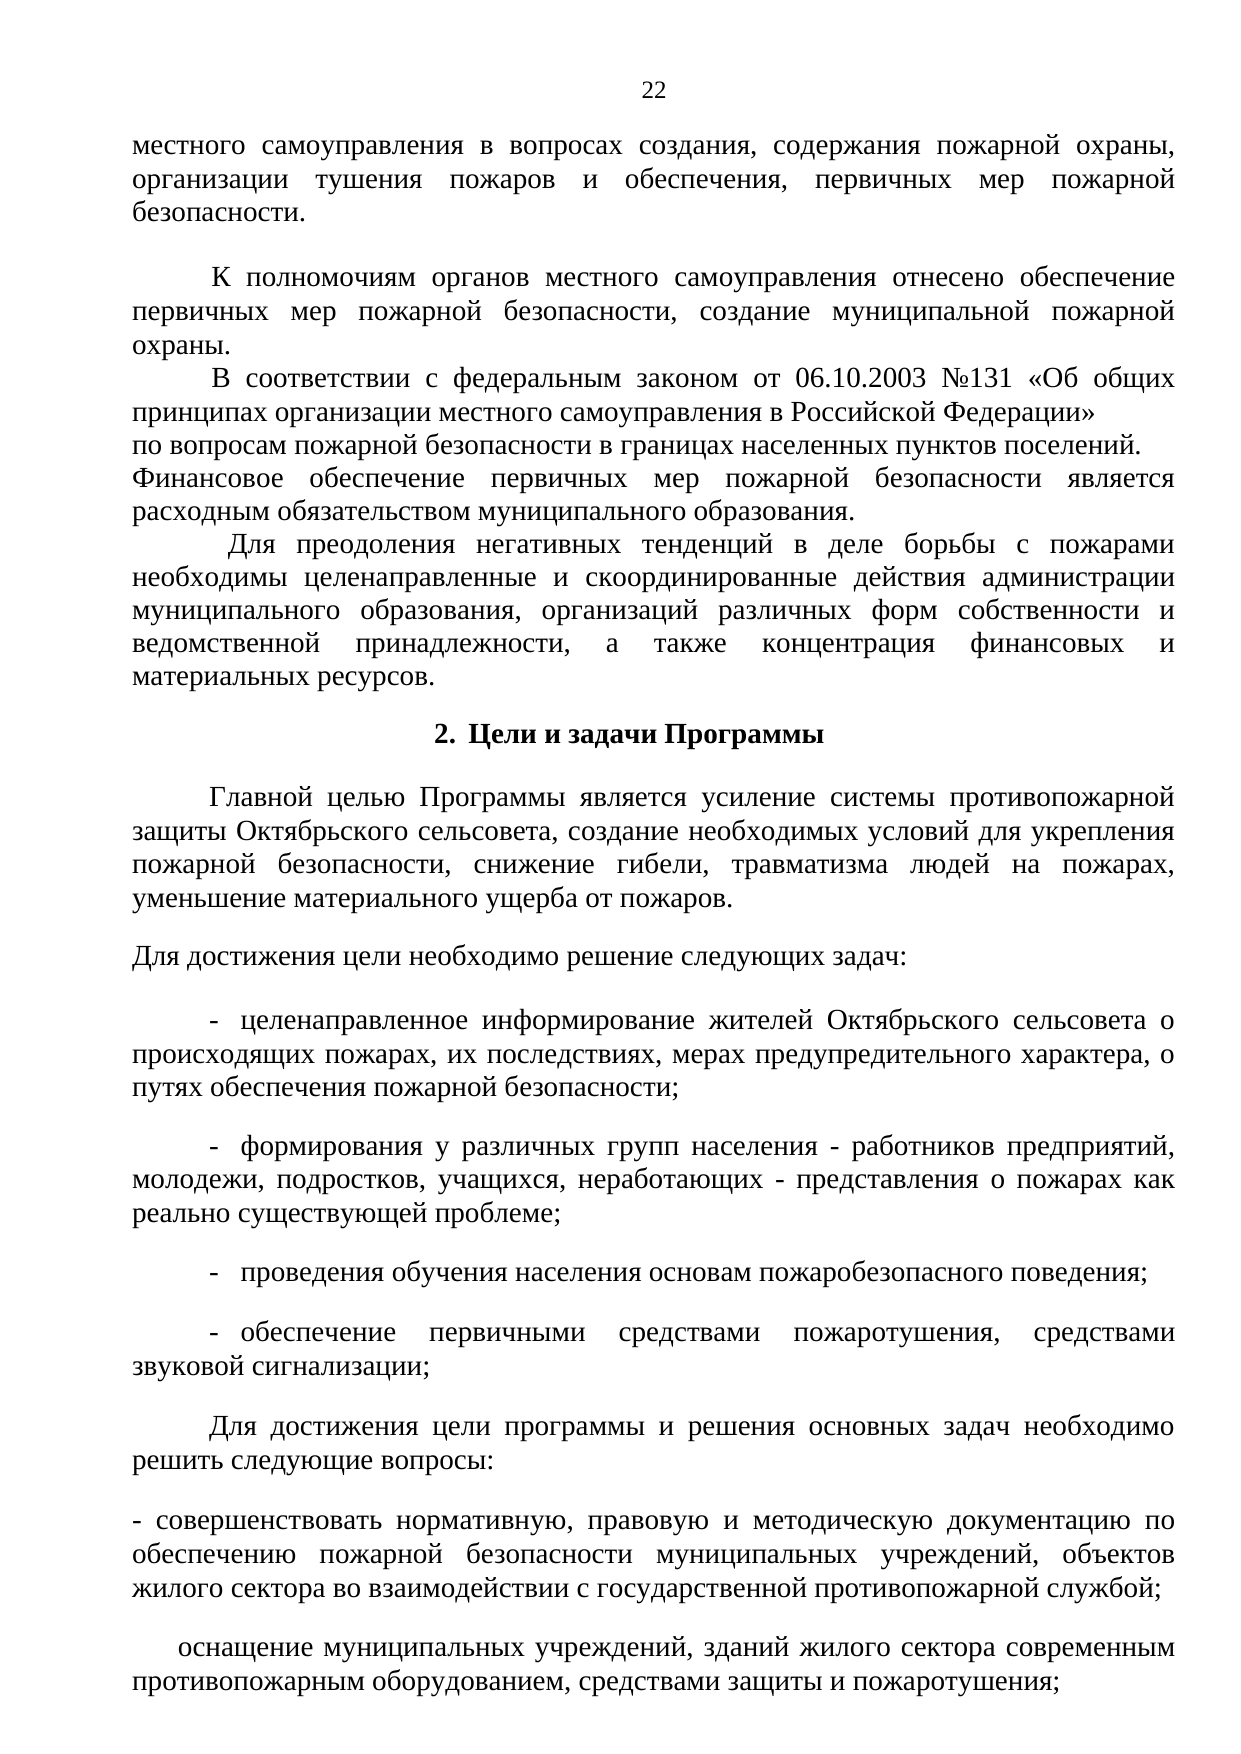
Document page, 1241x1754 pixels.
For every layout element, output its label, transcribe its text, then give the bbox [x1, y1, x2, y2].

list Цели и задачи Программы [434, 721, 1176, 750]
list целенаправленное информирование жителей Октябрьского сельсовета о происходящих пожарах, их последствиях, мерах предупредительного характера, о путях обеспечения пожарной безопасности; [132, 1003, 1176, 1103]
text Главной целью Программы является усиление системы противопожарной защиты Октябрьского сельсовета, создание необходимых условий для укрепления пожарной безопасности, снижение гибели, травматизма людей на пожарах, уменьшение материального ущерба от пожаров. [132, 780, 1176, 914]
text Финансовое обеспечение первичных мер пожарной безопасности является расходным обязательством муниципального образования. [132, 461, 1176, 527]
text Для достижения цели программы и решения основных задач необходимо решить следующие вопросы: [132, 1408, 1176, 1477]
text К полномочиям органов местного самоуправления отнесено обеспечение первичных мер пожарной безопасности, создание муниципальной пожарной охраны. [132, 259, 1176, 361]
list проведения обучения населения основам пожаробезопасного поведения; [132, 1254, 1176, 1289]
text Для достижения цели необходимо решение следующих задач: [132, 942, 1176, 972]
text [132, 128, 1176, 228]
list обеспечение первичными средствами пожаротушения, средствами звуковой сигнализации; [132, 1314, 1176, 1383]
list формирования у различных групп населения - работников предприятий, молодежи, подростков, учащихся, неработающих - представления о пожарах как реально существующей проблеме; [132, 1128, 1176, 1230]
text оснащение муниципальных учреждений, зданий жилого сектора современным противопожарным оборудованием, средствами защиты и пожаротушения; [132, 1629, 1176, 1697]
text В соответствии с федеральным законом от 06.10.2003 №131 «Об общих принципах организации местного самоуправления в Российской Федерации» [132, 361, 1176, 428]
text по вопросам пожарной безопасности в границах населенных пунктов поселений. [132, 428, 1176, 461]
text Для преодоления негативных тенденций в деле борьбы с пожарами необходимы целенаправленные и скоординированные действия администрации муниципального образования, организаций различных форм собственности и ведомственной принадлежности, а также концентрация финансовых и материальных ресурсов. [132, 527, 1176, 692]
text - совершенствовать нормативную, правовую и методическую документацию по обеспечению пожарной безопасности муниципальных учреждений, объектов жилого сектора во взаимодействии с государственной противопожарной службой; [132, 1502, 1176, 1604]
